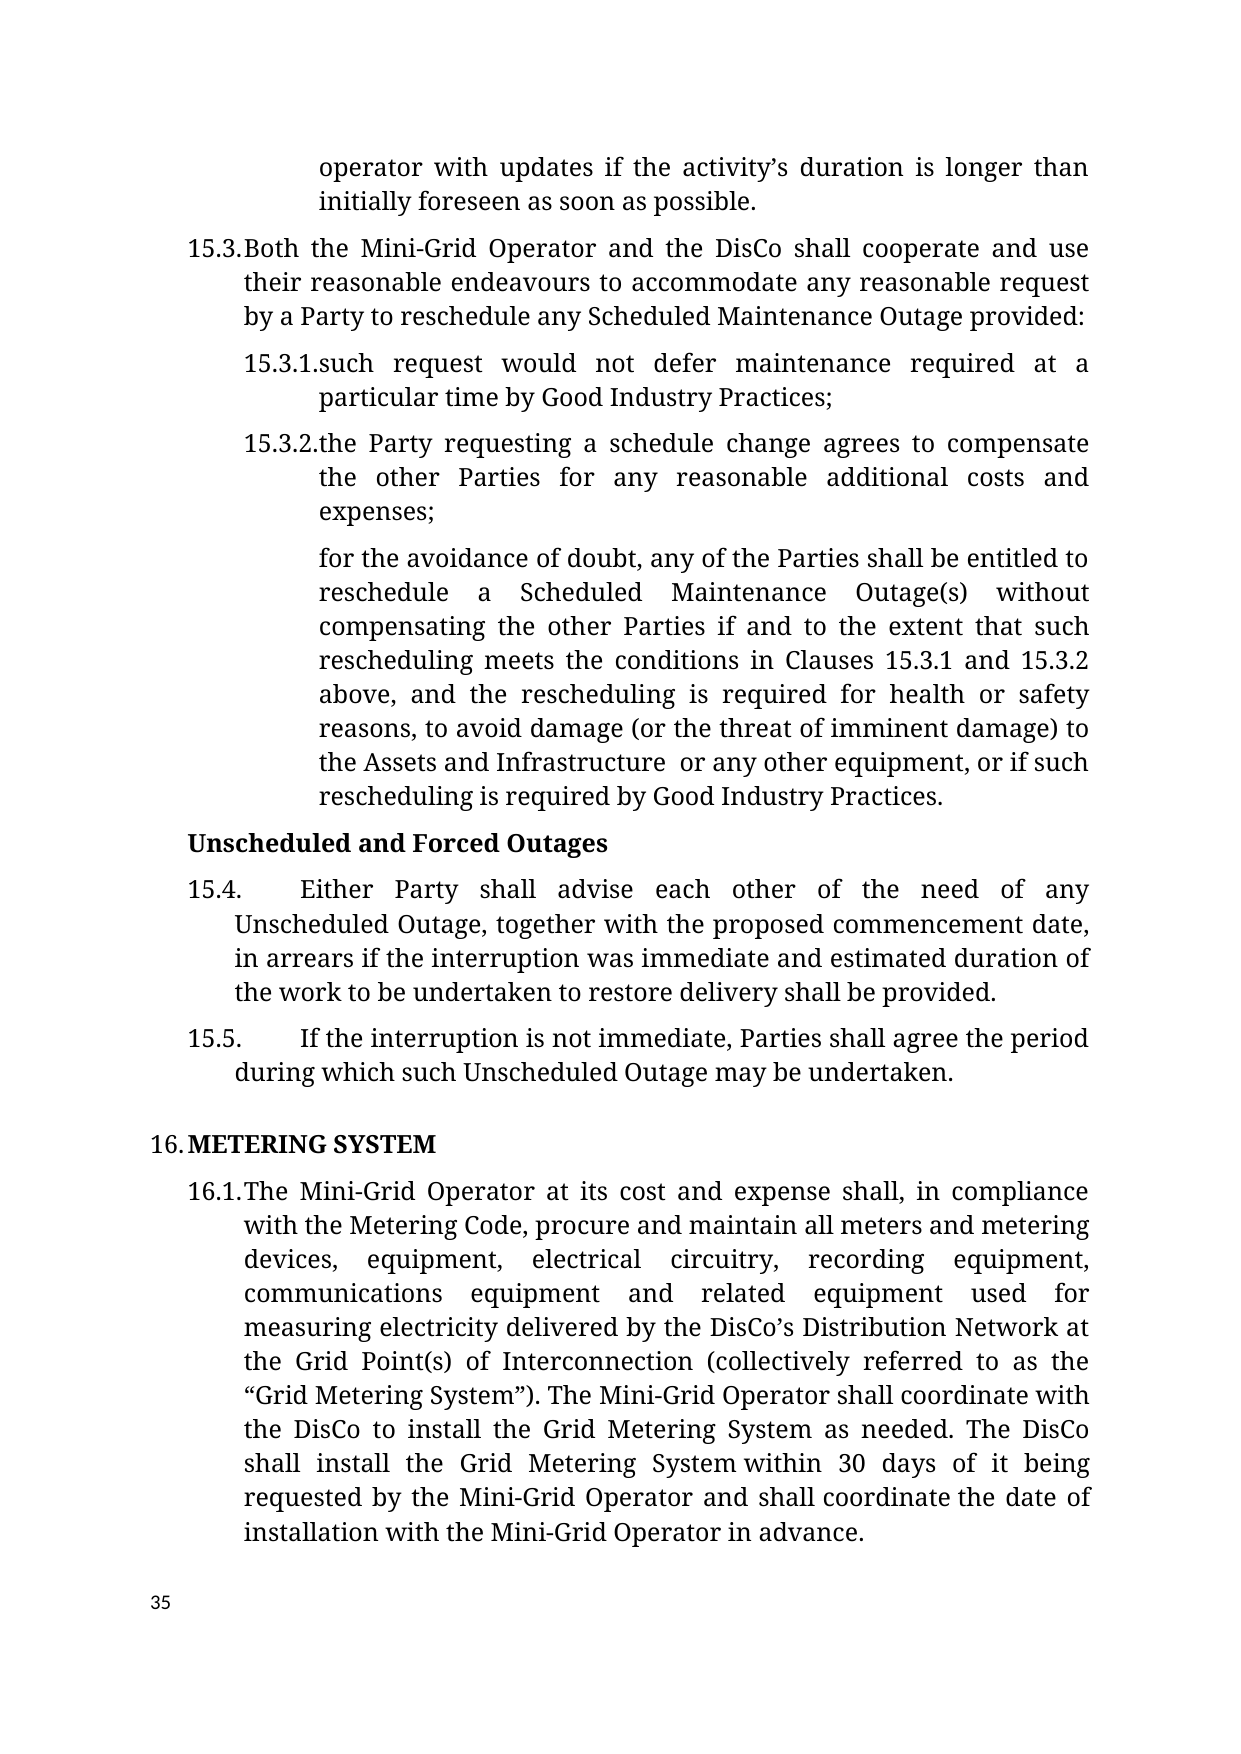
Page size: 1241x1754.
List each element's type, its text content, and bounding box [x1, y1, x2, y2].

text Unscheduled and Forced Outages [187, 826, 1090, 860]
list such request would not defer maintenance required at a particular time by Good Industry Practices; [244, 345, 1090, 413]
list Either Party shall advise each other of the need of any Unscheduled Outage, together with the proposed commencement date, in arrears if the interruption was immediate and estimated duration of the work to be undertaken to restore delivery shall be provided. [187, 872, 1090, 1008]
list The Mini-Grid Operator at its cost and expense shall, in compliance with the Metering Code, procure and maintain all meters and metering devices, equipment, electrical circuitry, recording equipment, communications equipment and related equipment used for measuring electricity delivered by the DisCo’s Distribution Network at the Grid Point(s) of Interconnection (collectively referred to as the “Grid Metering System”). The Mini-Grid Operator shall coordinate with the DisCo to install the Grid Metering System as needed. The DisCo shall install the Grid Metering System within 30 days of it being requested by the Mini-Grid Operator and shall coordinate the date of installation with the Mini-Grid Operator in advance. [187, 1173, 1090, 1548]
list If the interruption is not immediate, Parties shall agree the period during which such Unscheduled Outage may be undertaken. [187, 1021, 1090, 1089]
list the Party requesting a schedule change agrees to compensate the other Parties for any reasonable additional costs and expenses; [244, 426, 1090, 528]
list METERING SYSTEM [150, 1127, 1090, 1161]
list Both the Mini-Grid Operator and the DisCo shall cooperate and use their reasonable endeavours to accommodate any reasonable request by a Party to reschedule any Scheduled Maintenance Outage provided: [187, 231, 1090, 333]
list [244, 150, 1090, 218]
list for the avoidance of doubt, any of the Parties shall be entitled to reschedule a Scheduled Maintenance Outage(s) without compensating the other Parties if and to the extent that such rescheduling meets the conditions in Clauses 15.3.1 and 15.3.2 above, and the rescheduling is required for health or safety reasons, to avoid damage (or the threat of imminent damage) to the Assets and Infrastructure or any other equipment, or if such rescheduling is required by Good Industry Practices. [319, 541, 1090, 813]
